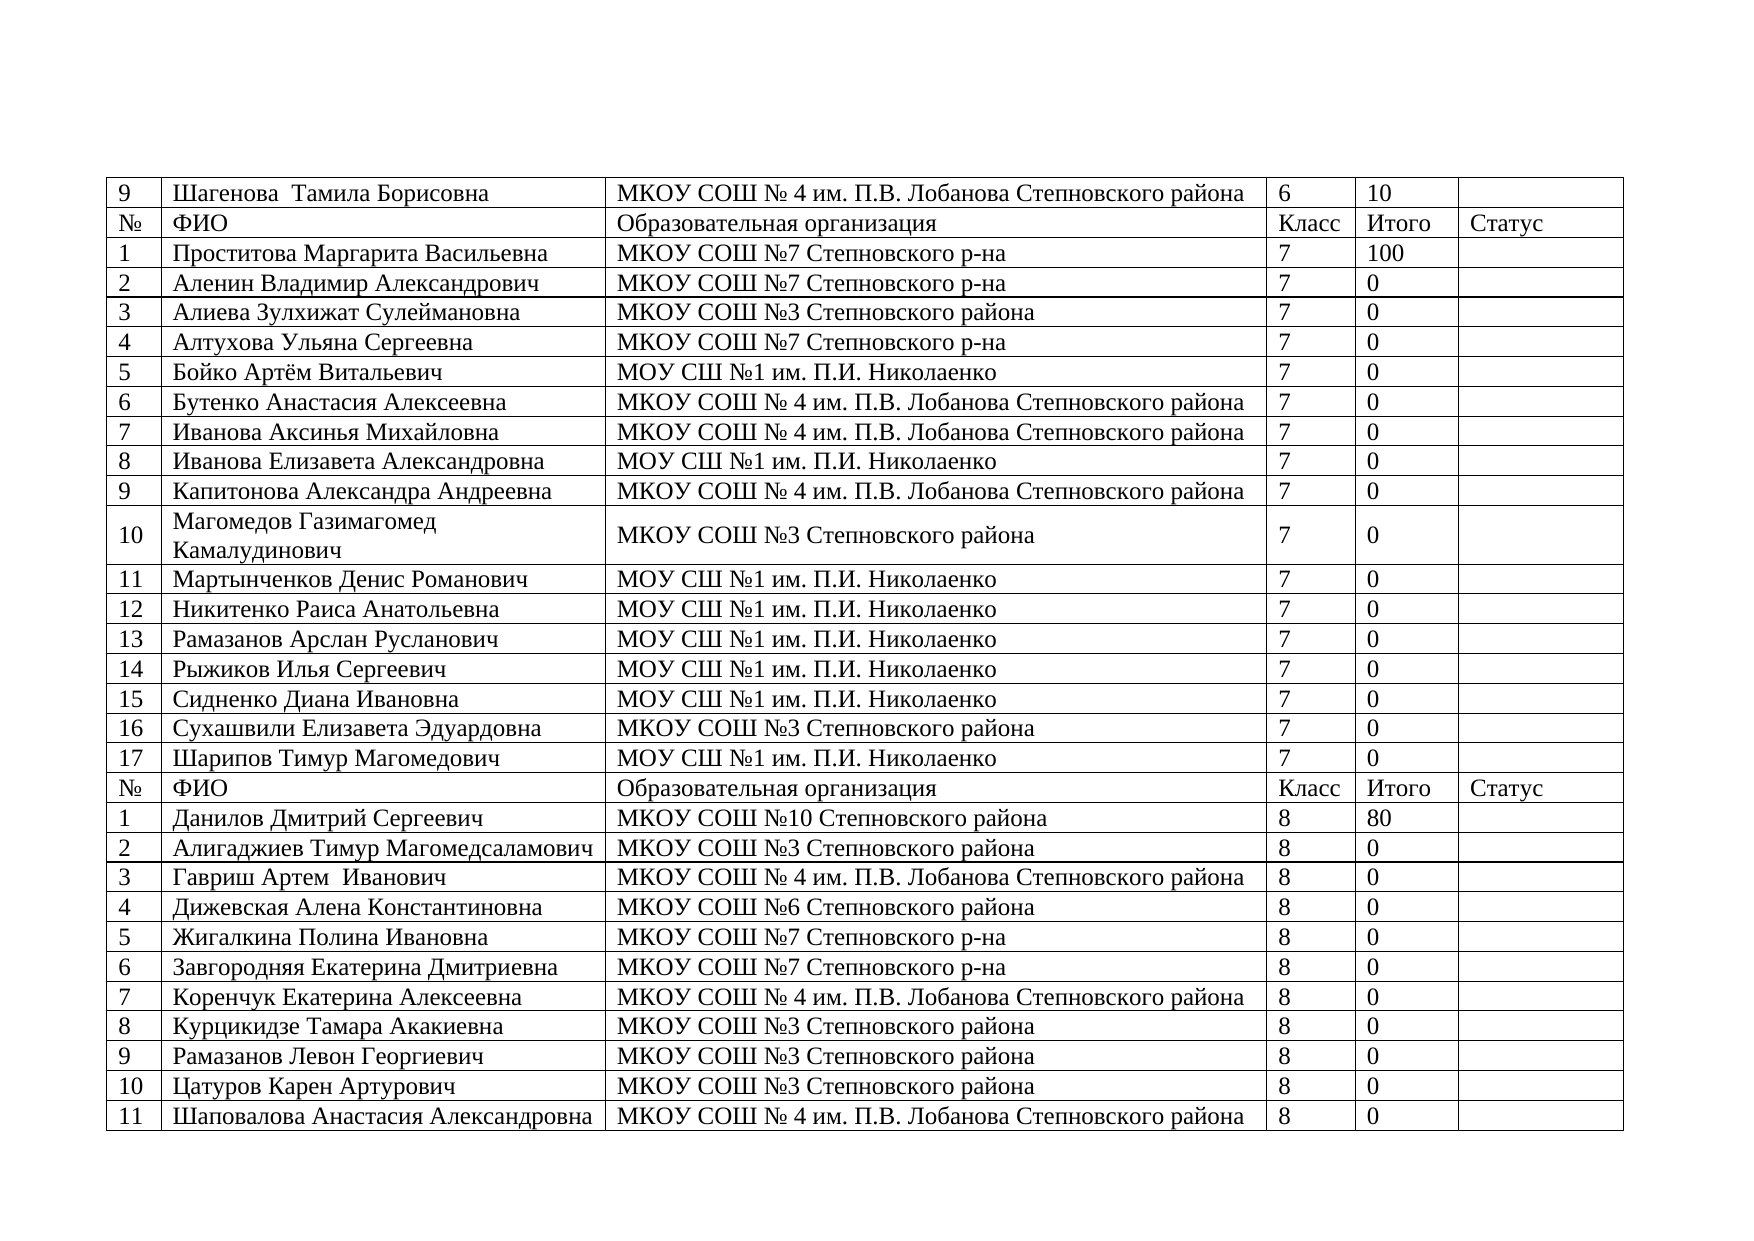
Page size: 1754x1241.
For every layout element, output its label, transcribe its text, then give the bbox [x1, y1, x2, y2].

table_cell [1459, 357, 1623, 386]
table_cell [1459, 624, 1623, 653]
table_cell МКОУ СОШ №3 Cтепновского района [606, 714, 1266, 742]
table_cell МКОУ СОШ №7 Степновского р-на [606, 922, 1266, 951]
table_cell 0 [1356, 952, 1458, 981]
table_cell 8 [1267, 1071, 1355, 1100]
table_cell МКОУ СОШ №6 Степновского района [606, 892, 1266, 921]
table_cell МОУ СШ №1 им. П.И. Николаенко [606, 654, 1266, 683]
table_cell [1459, 417, 1623, 445]
table_cell 100 [1356, 238, 1458, 267]
table_cell Капитонова Александра Андреевна [162, 476, 605, 505]
table_cell МОУ СШ №1 им. П.И. Николаенко [606, 624, 1266, 653]
table_cell 8 [1267, 982, 1355, 1010]
table_cell 0 [1356, 327, 1458, 356]
table_cell МКОУ СОШ №7 Степновского р-на [606, 268, 1266, 296]
table_cell [1459, 1041, 1623, 1070]
table_cell Бутенко Анастасия Алексеевна [162, 387, 605, 416]
table_cell [1459, 476, 1623, 505]
table_cell [1459, 446, 1623, 475]
table_cell [1459, 982, 1623, 1010]
table_cell 3 [107, 863, 161, 891]
table_cell 0 [1356, 743, 1458, 772]
table_cell Класс [1267, 773, 1355, 802]
table_cell [1459, 952, 1623, 981]
table_cell 7 [1267, 654, 1355, 683]
table_cell Алиева Зулхижат Сулеймановна [162, 298, 605, 326]
table_cell 9 [107, 1041, 161, 1070]
table_cell 0 [1356, 863, 1458, 891]
table_cell 0 [1356, 446, 1458, 475]
table_cell 7 [1267, 684, 1355, 712]
table_cell ФИО [162, 208, 605, 237]
table_cell 7 [1267, 357, 1355, 386]
table_cell Завгородняя Екатерина Дмитриевна [162, 952, 605, 981]
table_cell Сидненко Диана Ивановна [162, 684, 605, 712]
table_cell 0 [1356, 268, 1458, 296]
table_cell [1459, 863, 1623, 891]
table_cell 7 [1267, 238, 1355, 267]
table_cell МКОУ СОШ №3 Cтепновского района [606, 1041, 1266, 1070]
table_cell МКОУ СОШ №3 Cтепновского района [606, 1071, 1266, 1100]
table_cell 8 [1267, 833, 1355, 861]
table_cell 8 [1267, 922, 1355, 951]
table_cell МОУ СШ №1 им. П.И. Николаенко [606, 684, 1266, 712]
table_cell 80 [1356, 803, 1458, 832]
table_cell 16 [107, 714, 161, 742]
table_cell [1459, 298, 1623, 326]
table_cell Гавриш Артем Иванович [162, 863, 605, 891]
table_cell МКОУ СОШ №3 Cтепновского района [606, 298, 1266, 326]
table_cell 6 [1267, 178, 1355, 207]
table_cell 7 [1267, 714, 1355, 742]
table_cell [1459, 803, 1623, 832]
table_cell [1459, 565, 1623, 593]
table_cell МКОУ СОШ №7 Степновского р-на [606, 952, 1266, 981]
table_cell [1459, 327, 1623, 356]
table_cell 7 [1267, 506, 1355, 563]
table_cell 7 [107, 417, 161, 445]
table_cell 3 [107, 298, 161, 326]
table_cell 7 [1267, 417, 1355, 445]
table_cell 0 [1356, 357, 1458, 386]
table_cell 0 [1356, 1041, 1458, 1070]
table_cell 8 [1267, 1101, 1355, 1129]
table_cell 8 [107, 1011, 161, 1040]
table_cell Образовательная организация [606, 208, 1266, 237]
table_cell Бойко Артём Витальевич [162, 357, 605, 386]
table_cell [1459, 684, 1623, 712]
table_cell 10 [107, 1071, 161, 1100]
table_cell 6 [107, 952, 161, 981]
table_cell [1459, 833, 1623, 861]
table_cell [1459, 654, 1623, 683]
table_cell Мартынченков Денис Романович [162, 565, 605, 593]
table_cell № [107, 773, 161, 802]
table_cell Жигалкина Полина Ивановна [162, 922, 605, 951]
table_cell Проститова Маргарита Васильевна [162, 238, 605, 267]
table_cell 7 [1267, 624, 1355, 653]
table_cell 0 [1356, 1011, 1458, 1040]
table_cell 0 [1356, 654, 1458, 683]
table_cell МКОУ СОШ №7 Степновского р-на [606, 327, 1266, 356]
table_cell 0 [1356, 624, 1458, 653]
table_cell [1459, 922, 1623, 951]
table_cell 15 [107, 684, 161, 712]
table_cell 0 [1356, 565, 1458, 593]
table_cell Рамазанов Арслан Русланович [162, 624, 605, 653]
table_cell [1459, 387, 1623, 416]
table_cell Рыжиков Илья Сергеевич [162, 654, 605, 683]
table_cell МКОУ СОШ № 4 им. П.В. Лобанова Степновского района [606, 476, 1266, 505]
table_cell 12 [107, 594, 161, 623]
table_cell 8 [1267, 1041, 1355, 1070]
table_cell МКОУ СОШ №7 Степновского р-на [606, 238, 1266, 267]
table_cell МКОУ СОШ № 4 им. П.В. Лобанова Степновского района [606, 1101, 1266, 1129]
table_cell 1 [107, 803, 161, 832]
table_cell 8 [1267, 863, 1355, 891]
table_cell МКОУ СОШ № 4 им. П.В. Лобанова Степновского района [606, 863, 1266, 891]
table_cell Статус [1459, 773, 1623, 802]
table_cell Образовательная организация [606, 773, 1266, 802]
table_cell МОУ СШ №1 им. П.И. Николаенко [606, 357, 1266, 386]
table_cell МОУ СШ №1 им. П.И. Николаенко [606, 743, 1266, 772]
table_cell 7 [1267, 476, 1355, 505]
table_cell [1459, 506, 1623, 563]
table_cell МКОУ СОШ № 4 им. П.В. Лобанова Степновского района [606, 387, 1266, 416]
table_cell Данилов Дмитрий Сергеевич [162, 803, 605, 832]
table_cell 2 [107, 833, 161, 861]
table_cell МКОУ СОШ №10 Степновского района [606, 803, 1266, 832]
table_cell 7 [1267, 298, 1355, 326]
table_cell 11 [107, 1101, 161, 1129]
table_cell Шагенова Тамила Борисовна [162, 178, 605, 207]
table_cell № [107, 208, 161, 237]
table_cell [1459, 238, 1623, 267]
table_cell Коренчук Екатерина Алексеевна [162, 982, 605, 1010]
table_cell 4 [107, 892, 161, 921]
table_cell Статус [1459, 208, 1623, 237]
table_cell 0 [1356, 714, 1458, 742]
table_cell 0 [1356, 892, 1458, 921]
table_cell [1459, 594, 1623, 623]
table_cell [1459, 892, 1623, 921]
table_cell 11 [107, 565, 161, 593]
table_cell Итого [1356, 773, 1458, 802]
table_cell 0 [1356, 476, 1458, 505]
table_cell [1459, 743, 1623, 772]
table_cell 7 [107, 982, 161, 1010]
table_cell ФИО [162, 773, 605, 802]
table_cell 6 [107, 387, 161, 416]
table_cell МКОУ СОШ № 4 им. П.В. Лобанова Степновского района [606, 982, 1266, 1010]
table_cell 0 [1356, 982, 1458, 1010]
table_cell Цатуров Карен Артурович [162, 1071, 605, 1100]
table_cell Курцикидзе Тамара Акакиевна [162, 1011, 605, 1040]
table_cell 17 [107, 743, 161, 772]
table_cell Шаповалова Анастасия Александровна [162, 1101, 605, 1129]
table_cell МКОУ СОШ № 4 им. П.В. Лобанова Степновского района [606, 417, 1266, 445]
table_cell [1459, 1101, 1623, 1129]
table_cell 8 [1267, 952, 1355, 981]
table_cell 7 [1267, 565, 1355, 593]
table_cell Дижевская Алена Константиновна [162, 892, 605, 921]
table_cell МОУ СШ №1 им. П.И. Николаенко [606, 565, 1266, 593]
table_cell МКОУ СОШ №3 Cтепновского района [606, 833, 1266, 861]
table_cell Алигаджиев Тимур Магомедсаламович [162, 833, 605, 861]
table_cell МОУ СШ №1 им. П.И. Николаенко [606, 594, 1266, 623]
table_cell 2 [107, 268, 161, 296]
table_cell 8 [1267, 892, 1355, 921]
table_cell 5 [107, 922, 161, 951]
table_cell 0 [1356, 833, 1458, 861]
table_cell 0 [1356, 298, 1458, 326]
table_cell [1459, 268, 1623, 296]
table_cell Итого [1356, 208, 1458, 237]
table_cell 7 [1267, 387, 1355, 416]
table_cell 8 [107, 446, 161, 475]
table_cell Иванова Елизавета Александровна [162, 446, 605, 475]
table_cell [1459, 178, 1623, 207]
table_cell Никитенко Раиса Анатольевна [162, 594, 605, 623]
table_cell Иванова Аксинья Михайловна [162, 417, 605, 445]
table_cell 10 [1356, 178, 1458, 207]
table_cell 7 [1267, 327, 1355, 356]
table_cell 0 [1356, 922, 1458, 951]
table_cell 10 [107, 506, 161, 563]
table_cell 14 [107, 654, 161, 683]
table_cell [1459, 1011, 1623, 1040]
table_cell 7 [1267, 743, 1355, 772]
table_cell 0 [1356, 506, 1458, 563]
table_cell [1459, 1071, 1623, 1100]
table_cell Алтухова Ульяна Сергеевна [162, 327, 605, 356]
table_cell Аленин Владимир Александрович [162, 268, 605, 296]
table_cell 0 [1356, 594, 1458, 623]
table_cell 7 [1267, 594, 1355, 623]
table_cell 8 [1267, 1011, 1355, 1040]
table_cell 0 [1356, 387, 1458, 416]
table_cell Рамазанов Левон Георгиевич [162, 1041, 605, 1070]
table_cell [1459, 714, 1623, 742]
table_cell 4 [107, 327, 161, 356]
table_cell 5 [107, 357, 161, 386]
table_cell 0 [1356, 684, 1458, 712]
table_cell 7 [1267, 446, 1355, 475]
table_cell МКОУ СОШ №3 Cтепновского района [606, 506, 1266, 563]
table_cell 0 [1356, 417, 1458, 445]
table_cell 0 [1356, 1071, 1458, 1100]
table_cell 0 [1356, 1101, 1458, 1129]
table_cell 1 [107, 238, 161, 267]
table_cell 9 [107, 476, 161, 505]
table_cell МКОУ СОШ №3 Cтепновского района [606, 1011, 1266, 1040]
table_cell Магомедов Газимагомед Камалудинович [162, 506, 605, 563]
table_cell Шарипов Тимур Магомедович [162, 743, 605, 772]
table_cell 13 [107, 624, 161, 653]
table_cell 7 [1267, 268, 1355, 296]
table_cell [606, 178, 1266, 207]
table_cell 9 [107, 178, 161, 207]
table_cell Сухашвили Елизавета Эдуардовна [162, 714, 605, 742]
table_cell МОУ СШ №1 им. П.И. Николаенко [606, 446, 1266, 475]
table_cell 8 [1267, 803, 1355, 832]
table_cell Класс [1267, 208, 1355, 237]
